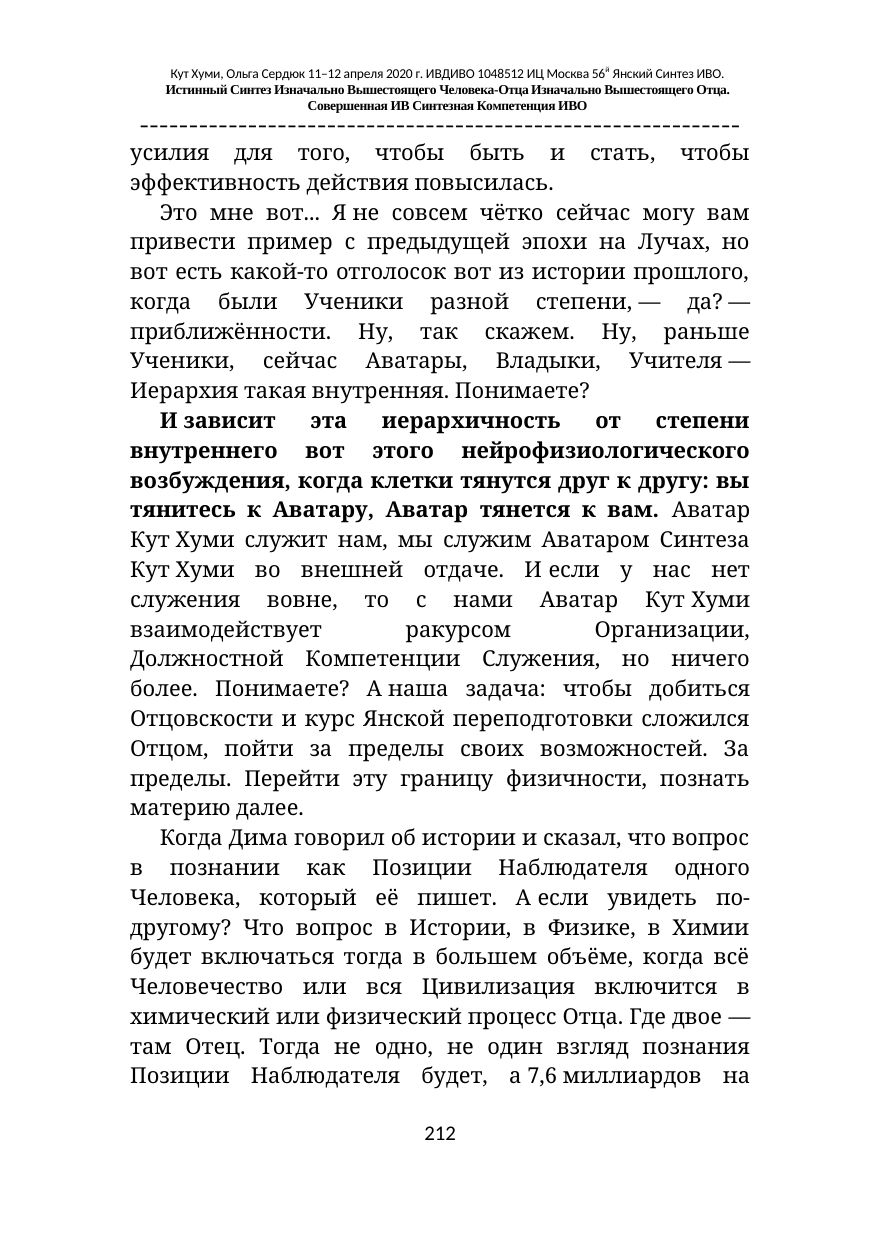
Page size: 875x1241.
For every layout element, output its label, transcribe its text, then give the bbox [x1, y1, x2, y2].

text И зависит эта иерархичность от степени внутреннего вот этого нейрофизиологического возбуждения, когда клетки тянутся друг к другу: вы тянитесь к Аватару, Аватар тянется к вам. Аватар Кут Хуми служит нам, мы служим Аватаром Синтеза Кут Хуми во внешней отдаче. И если у нас нет служения вовне, то с нами Аватар Кут Хуми взаимодействует ракурсом Организации, Должностной Компетенции Служения, но ничего более. Понимаете? А наша задача: чтобы добиться Отцовскости и курс Янской переподготовки сложился Отцом, пойти за пределы своих возможностей. За пределы. Перейти эту границу физичности, познать материю далее. [130, 405, 750, 822]
text Это мне вот... Я не совсем чётко сейчас могу вам привести пример с предыдущей эпохи на Лучах, но вот есть какой-то отголосок вот из истории прошлого, когда были Ученики разной степени, — да? — приближённости. Ну, так скажем. Ну, раньше Ученики, сейчас Аватары, Владыки, Учителя — Иерархия такая внутренняя. Понимаете? [130, 197, 750, 405]
